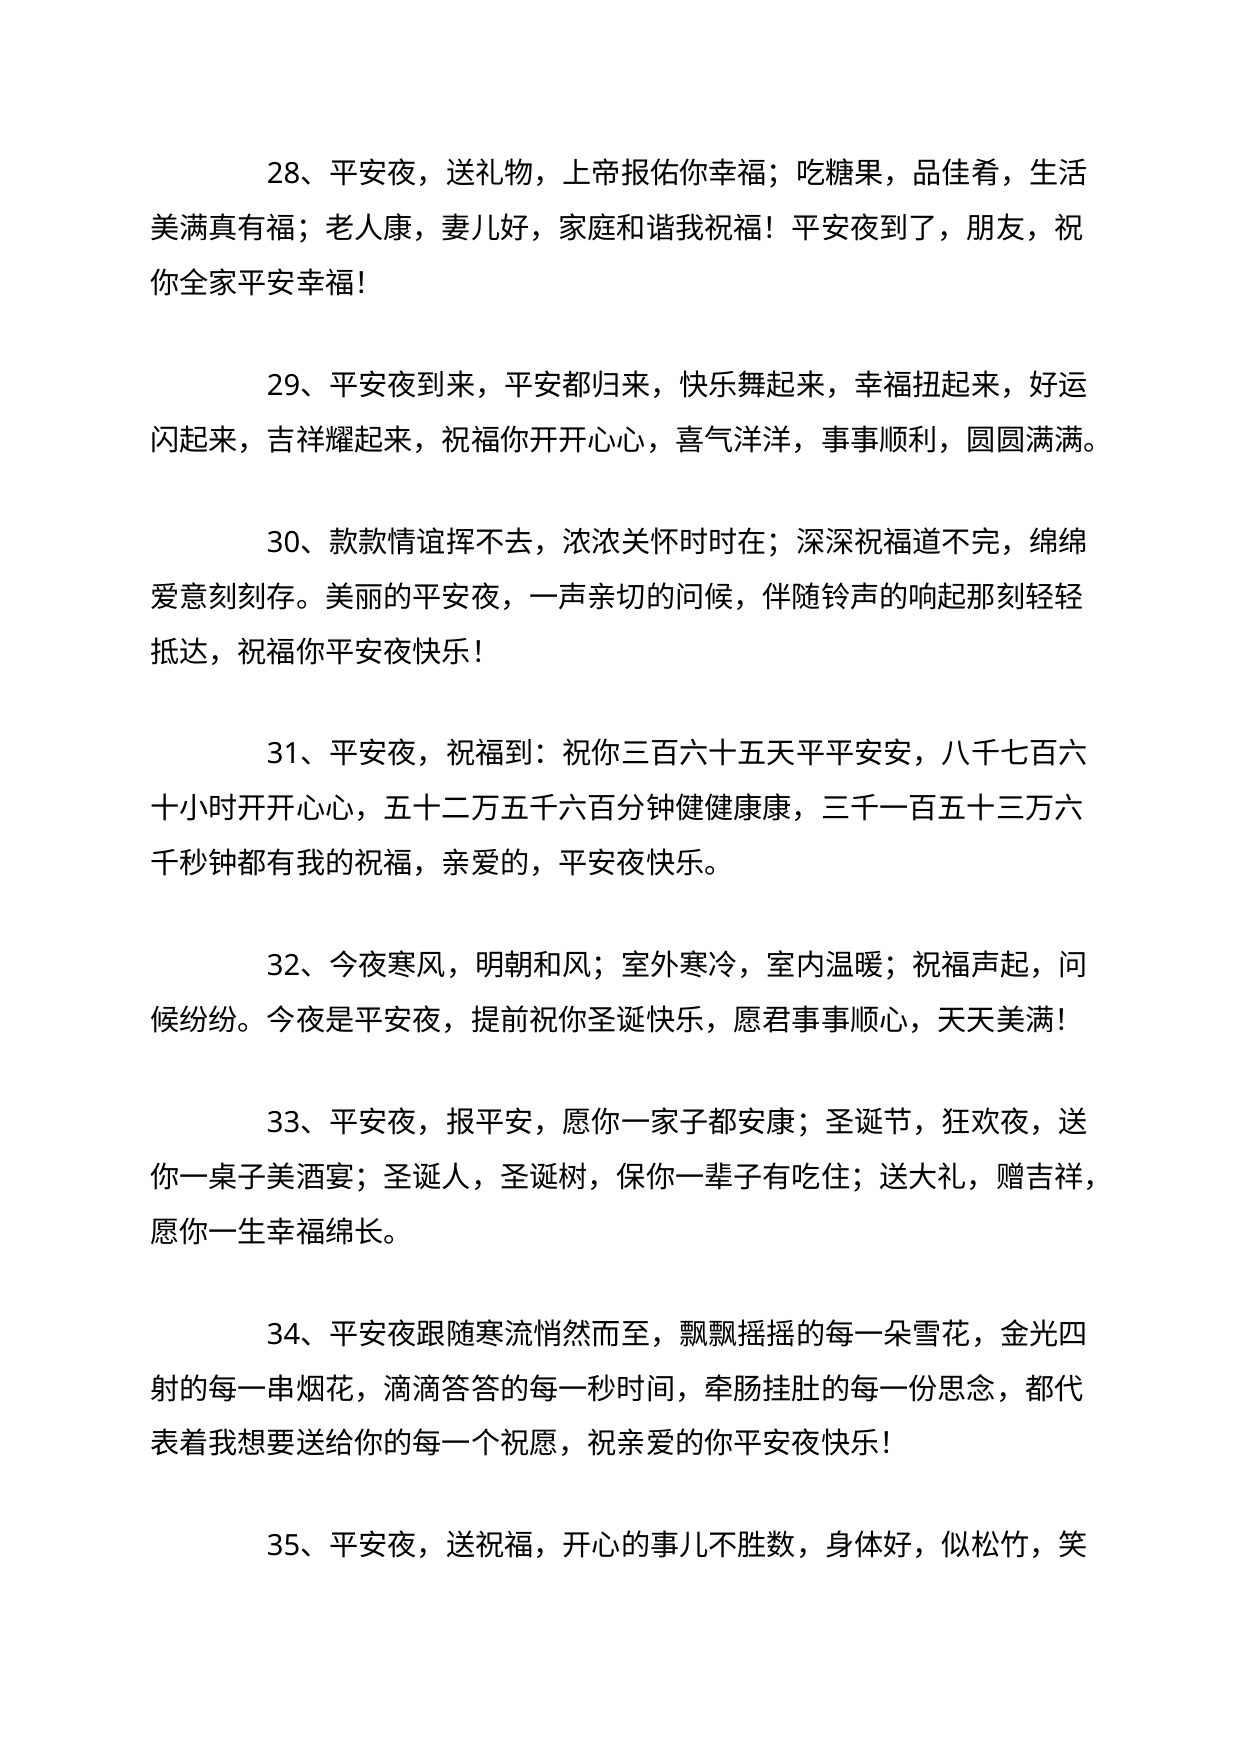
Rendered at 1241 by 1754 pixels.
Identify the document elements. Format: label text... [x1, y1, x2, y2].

text 32、今夜寒风，明朝和风；室外寒冷，室内温暖；祝福声起，问候纷纷。今夜是平安夜，提前祝你圣诞快乐，愿君事事顺心，天天美满！ [150, 942, 1090, 1039]
text 28、平安夜，送礼物，上帝报佑你幸福；吃糖果，品佳肴，生活美满真有福；老人康，妻儿好，家庭和谐我祝福！平安夜到了，朋友，祝你全家平安幸福！ [150, 150, 1090, 302]
text 31、平安夜，祝福到：祝你三百六十五天平平安安，八千七百六十小时开开心心，五十二万五千六百分钟健健康康，三千一百五十三万六千秒钟都有我的祝福，亲爱的，平安夜快乐。 [150, 730, 1090, 882]
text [150, 1522, 1090, 1564]
text 34、平安夜跟随寒流悄然而至，飘飘摇摇的每一朵雪花，金光四射的每一串烟花，滴滴答答的每一秒时间，牵肠挂肚的每一份思念，都代表着我想要送给你的每一个祝愿，祝亲爱的你平安夜快乐！ [150, 1310, 1090, 1462]
text 29、平安夜到来，平安都归来，快乐舞起来，幸福扭起来，好运闪起来，吉祥耀起来，祝福你开开心心，喜气洋洋，事事顺利，圆圆满满。 [150, 362, 1090, 459]
text 30、款款情谊挥不去，浓浓关怀时时在；深深祝福道不完，绵绵爱意刻刻存。美丽的平安夜，一声亲切的问候，伴随铃声的响起那刻轻轻抵达，祝福你平安夜快乐！ [150, 518, 1090, 671]
text 33、平安夜，报平安，愿你一家子都安康；圣诞节，狂欢夜，送你一桌子美酒宴；圣诞人，圣诞树，保你一辈子有吃住；送大礼，赠吉祥，愿你一生幸福绵长。 [150, 1098, 1090, 1251]
